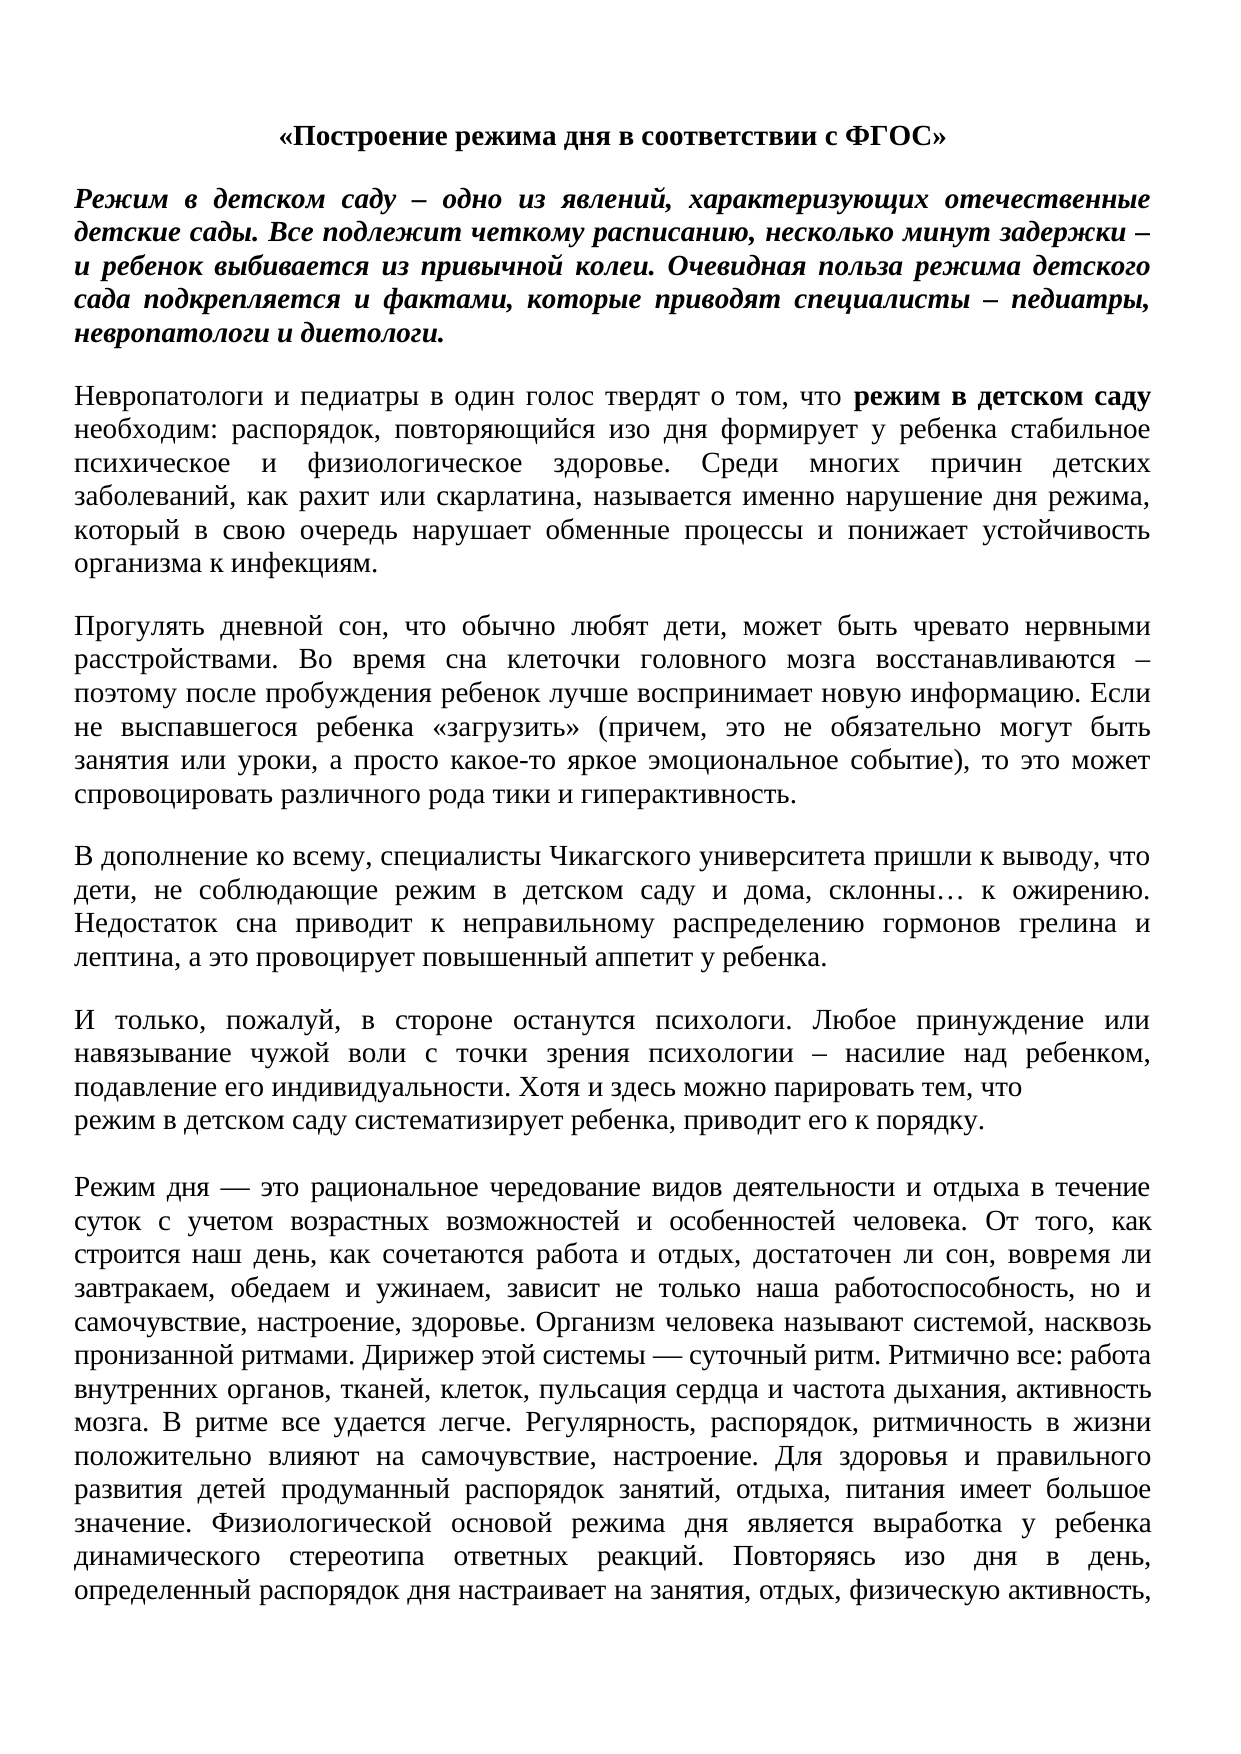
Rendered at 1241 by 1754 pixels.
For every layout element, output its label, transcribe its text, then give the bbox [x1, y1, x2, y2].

text Невропатологи и педиатры в один голос твердят о том, что режим в детском саду необходим: распорядок, повторяющийся изо дня формирует у ребенка стабильное психическое и физиологическое здоровье. Среди многих причин детских заболеваний, как рахит или скарлатина, называется именно нарушение дня режима, который в свою очередь нарушает обменные процессы и понижает устойчивость организма к инфекциям. [74, 378, 1152, 579]
text режим в детском саду систематизирует ребенка, приводит его к порядку. [74, 1102, 1152, 1136]
text «Построение режима дня в соответствии с ФГОС» [74, 118, 1152, 152]
text Режим в детском саду – одно из явлений, характеризующих отечественные детские сады. Все подлежит четкому расписанию, несколько минут задержки – и ребенок выбивается из привычной колеи. Очевидная польза режима детского сада подкрепляется и фактами, которые приводят специалисты – педиатры, невропатологи и диетологи. [74, 181, 1152, 348]
text Прогулять дневной сон, что обычно любят дети, может быть чревато нервными расстройствами. Во время сна клеточки головного мозга восстанавливаются – поэтому после пробуждения ребенок лучше воспринимает новую информацию. Если не выспавшегося ребенка «загрузить» (причем, это не обязательно могут быть занятия или уроки, а просто какое-то яркое эмоциональное событие), то это может спровоцировать различного рода тики и гиперактивность. [74, 608, 1152, 809]
text В дополнение ко всему, специалисты Чикагского университета пришли к выводу, что дети, не соблюдающие режим в детском саду и дома, склонны… к ожирению. Недостаток сна приводит к неправильному распределению гормонов грелина и лептина, а это провоцирует повышенный аппетит у ребенка. [74, 838, 1152, 973]
text И только, пожалуй, в стороне останутся психологи. Любое принуждение или навязывание чужой воли с точки зрения психологии – насилие над ребенком, подавление его индивидуальности. Хотя и здесь можно парировать тем, что [74, 1002, 1152, 1102]
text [74, 1169, 1152, 1606]
